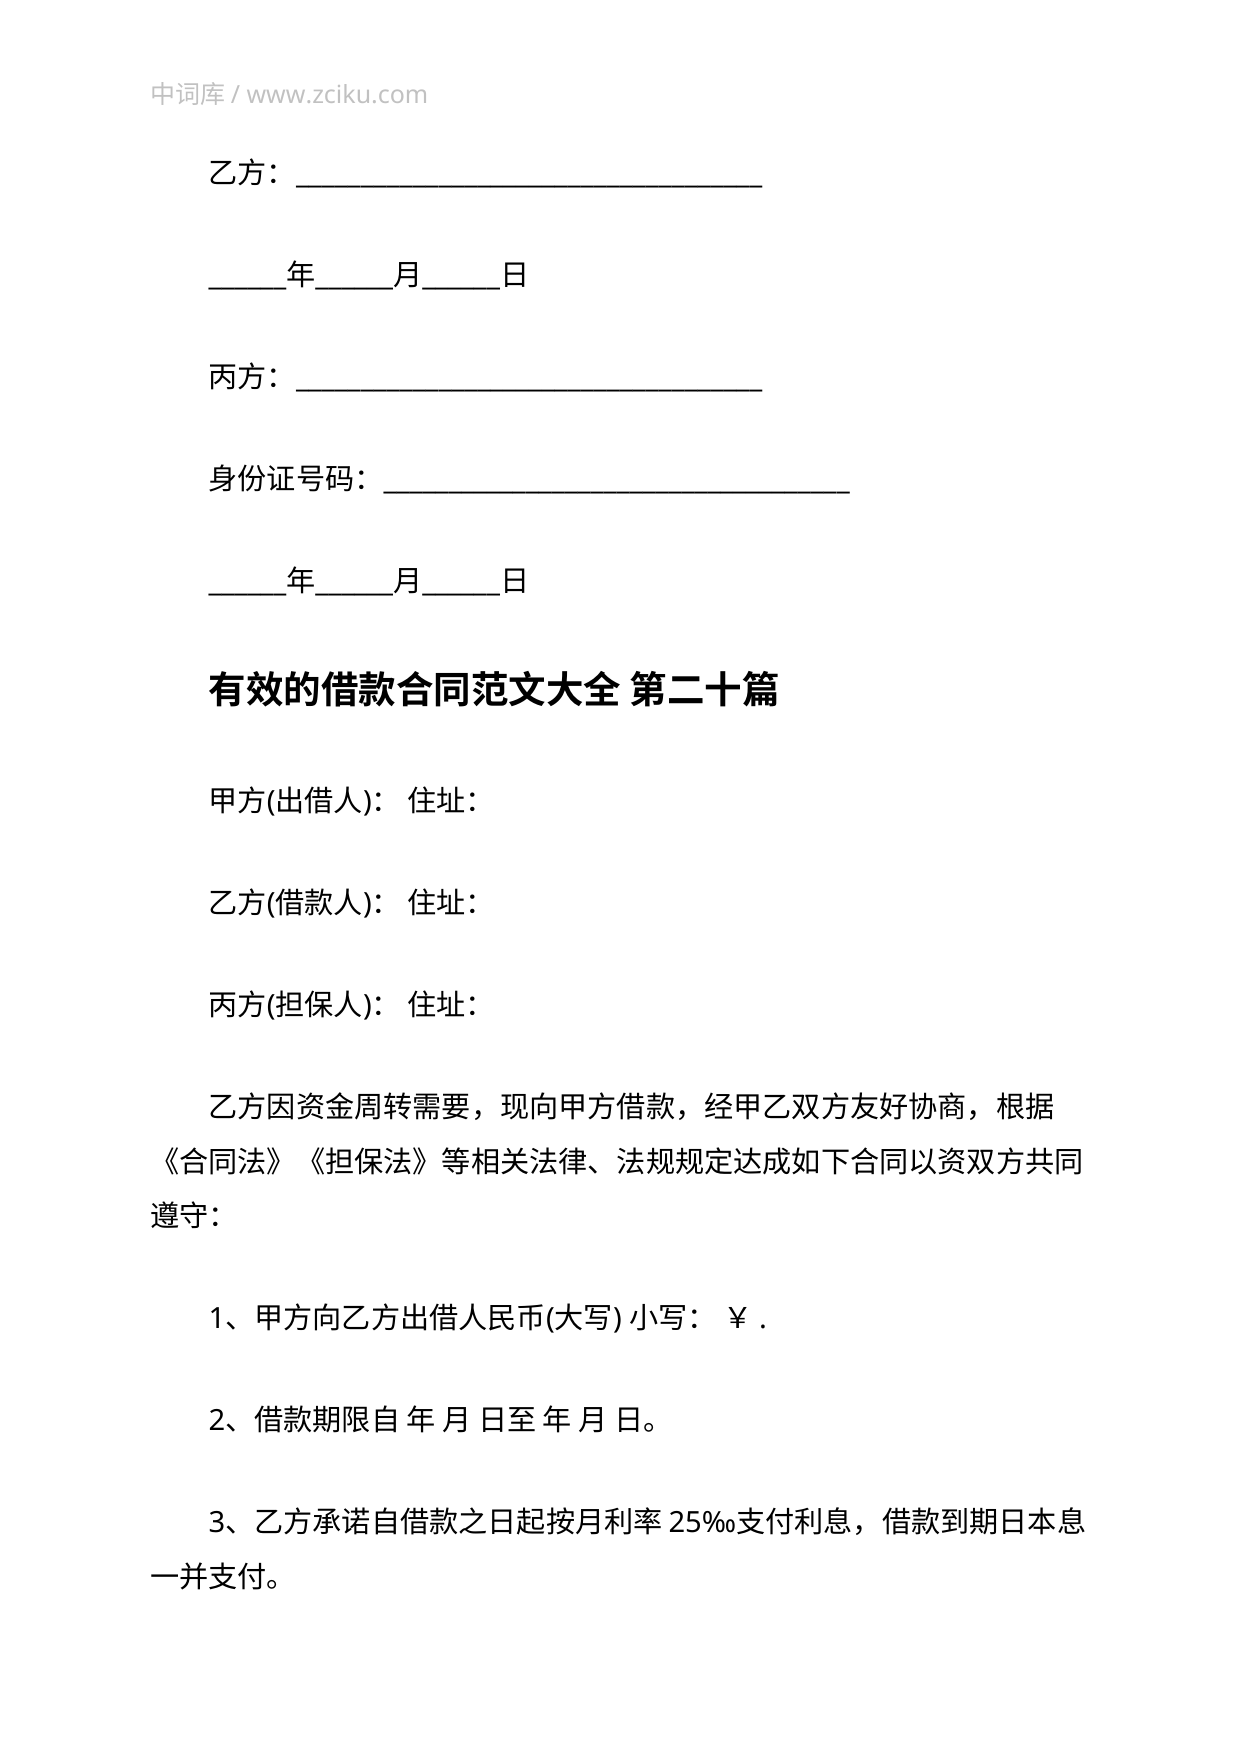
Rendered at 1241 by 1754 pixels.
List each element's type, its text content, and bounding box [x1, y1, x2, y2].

text 甲方(出借人)： 住址： [150, 777, 1090, 820]
text ______年______月______日 [150, 558, 1090, 600]
text 丙方(担保人)： 住址： [150, 981, 1090, 1024]
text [150, 456, 1090, 498]
text ______年______月______日 [150, 252, 1090, 294]
text 乙方(借款人)： 住址： [150, 879, 1090, 922]
text 1、甲方向乙方出借人民币(大写) 小写： ￥ . [150, 1295, 1090, 1337]
text 有效的借款合同范文大全 第二十篇 [150, 660, 1090, 714]
text 丙方：____________________________________ [150, 354, 1090, 396]
text 乙方：____________________________________ [150, 150, 1090, 192]
text 3、乙方承诺自借款之日起按月利率25‰支付利息，借款到期日本息一并支付。 [150, 1499, 1090, 1596]
text 乙方因资金周转需要，现向甲方借款，经甲乙双方友好协商，根据《合同法》《担保法》等相关法律、法规规定达成如下合同以资双方共同遵守： [150, 1083, 1090, 1235]
text 2、借款期限自 年 月 日至 年 月 日。 [150, 1397, 1090, 1439]
